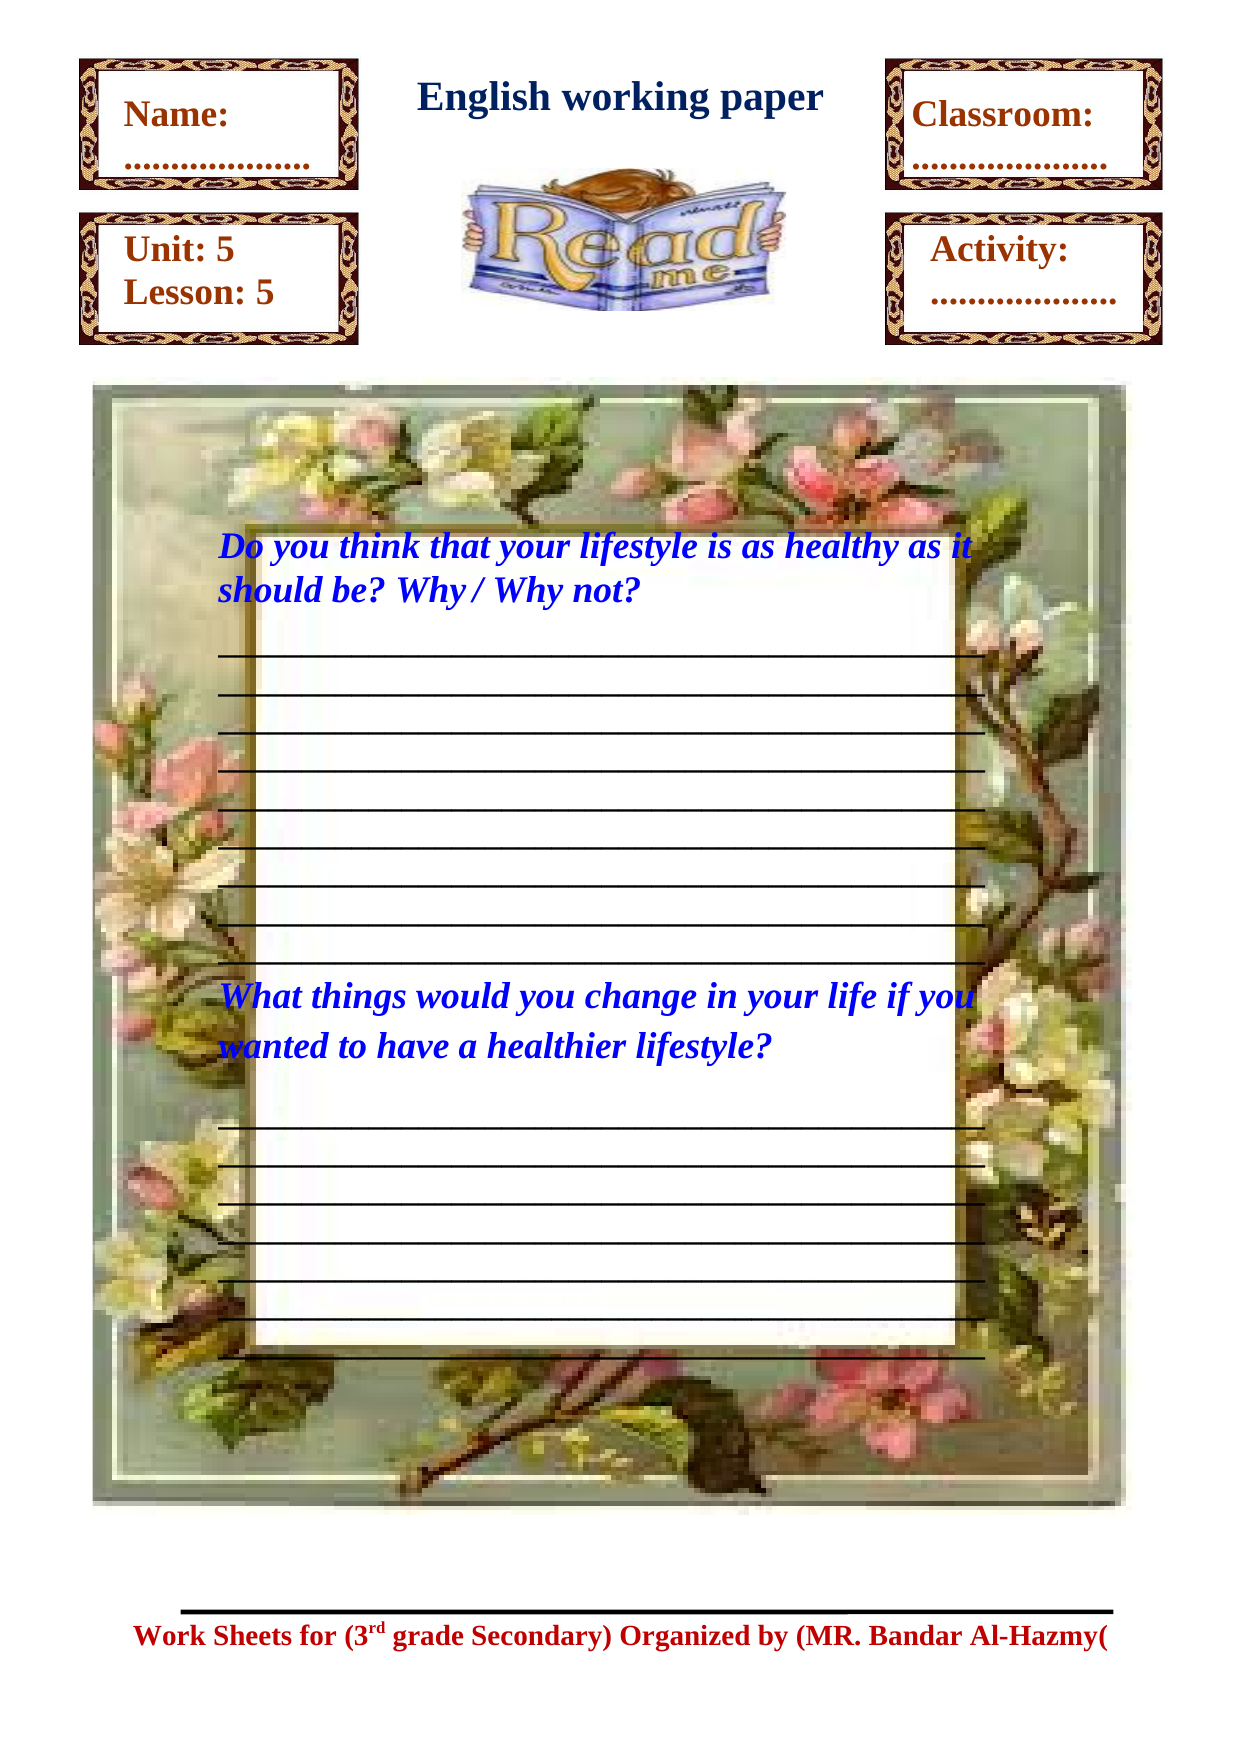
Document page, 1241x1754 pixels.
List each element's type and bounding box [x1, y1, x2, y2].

picture [67, 52, 370, 195]
picture [873, 52, 1174, 195]
picture [873, 207, 1174, 347]
picture [92, 377, 1138, 1515]
picture [461, 168, 787, 311]
picture [67, 207, 370, 350]
